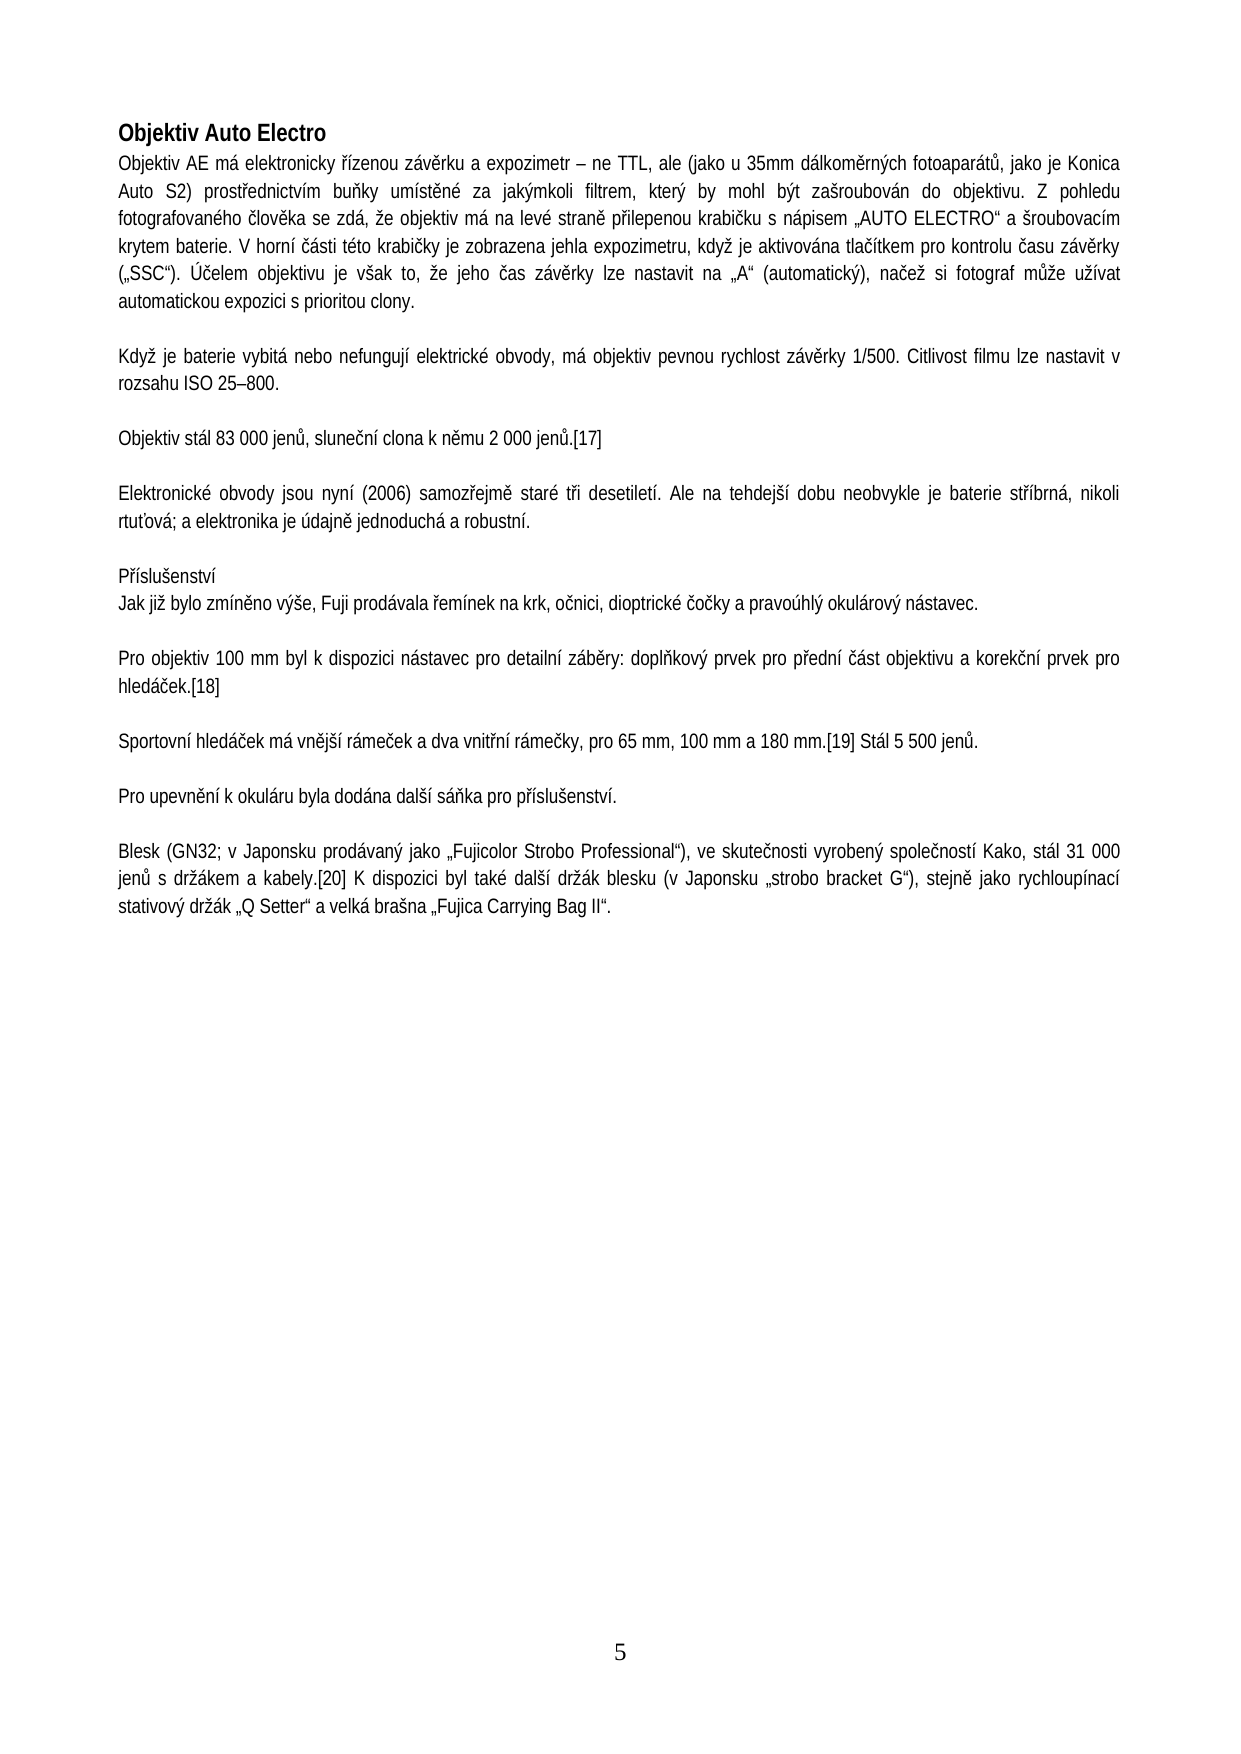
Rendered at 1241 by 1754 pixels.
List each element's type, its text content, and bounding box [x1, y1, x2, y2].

text Objektiv Auto Electro [118, 118, 1122, 147]
text Sportovní hledáček má vnější rámeček a dva vnitřní rámečky, pro 65 mm, 100 mm a 180 mm.[19] Stál 5 500 jenů. [118, 728, 1122, 752]
text Objektiv AE má elektronicky řízenou závěrku a expozimetr – ne TTL, ale (jako u 35mm dálkoměrných fotoaparátů, jako je Konica Auto S2) prostřednictvím buňky umístěné za jakýmkoli filtrem, který by mohl být zašroubován do objektivu. Z pohledu fotografovaného člověka se zdá, že objektiv má na levé straně přilepenou krabičku s nápisem „AUTO ELECTRO“ a šroubovacím krytem baterie. V horní části této krabičky je zobrazena jehla expozimetru, když je aktivována tlačítkem pro kontrolu času závěrky („SSC“). Účelem objektivu je však to, že jeho čas závěrky lze nastavit na „A“ (automatický), načež si fotograf může užívat automatickou expozici s prioritou clony. [118, 151, 1122, 312]
text Příslušenství [118, 563, 1122, 587]
text Jak již bylo zmíněno výše, Fuji prodávala řemínek na krk, očnici, dioptrické čočky a pravoúhlý okulárový nástavec. [118, 591, 1122, 615]
text Pro objektiv 100 mm byl k dispozici nástavec pro detailní záběry: doplňkový prvek pro přední část objektivu a korekční prvek pro hledáček.[18] [118, 646, 1122, 697]
text Elektronické obvody jsou nyní (2006) samozřejmě staré tři desetiletí. Ale na tehdejší dobu neobvykle je baterie stříbrná, nikoli rtuťová; a elektronika je údajně jednoduchá a robustní. [118, 481, 1122, 532]
text Pro upevnění k okuláru byla dodána další sáňka pro příslušenství. [118, 783, 1122, 807]
text Když je baterie vybitá nebo nefungují elektrické obvody, má objektiv pevnou rychlost závěrky 1/500. Citlivost filmu lze nastavit v rozsahu ISO 25–800. [118, 343, 1122, 395]
text Blesk (GN32; v Japonsku prodávaný jako „Fujicolor Strobo Professional“), ve skutečnosti vyrobený společností Kako, stál 31 000 jenů s držákem a kabely.[20] K dispozici byl také další držák blesku (v Japonsku „strobo bracket G“), stejně jako rychloupínací stativový držák „Q Setter“ a velká brašna „Fujica Carrying Bag II“. [118, 838, 1122, 917]
text Objektiv stál 83 000 jenů, sluneční clona k němu 2 000 jenů.[17] [118, 426, 1122, 450]
